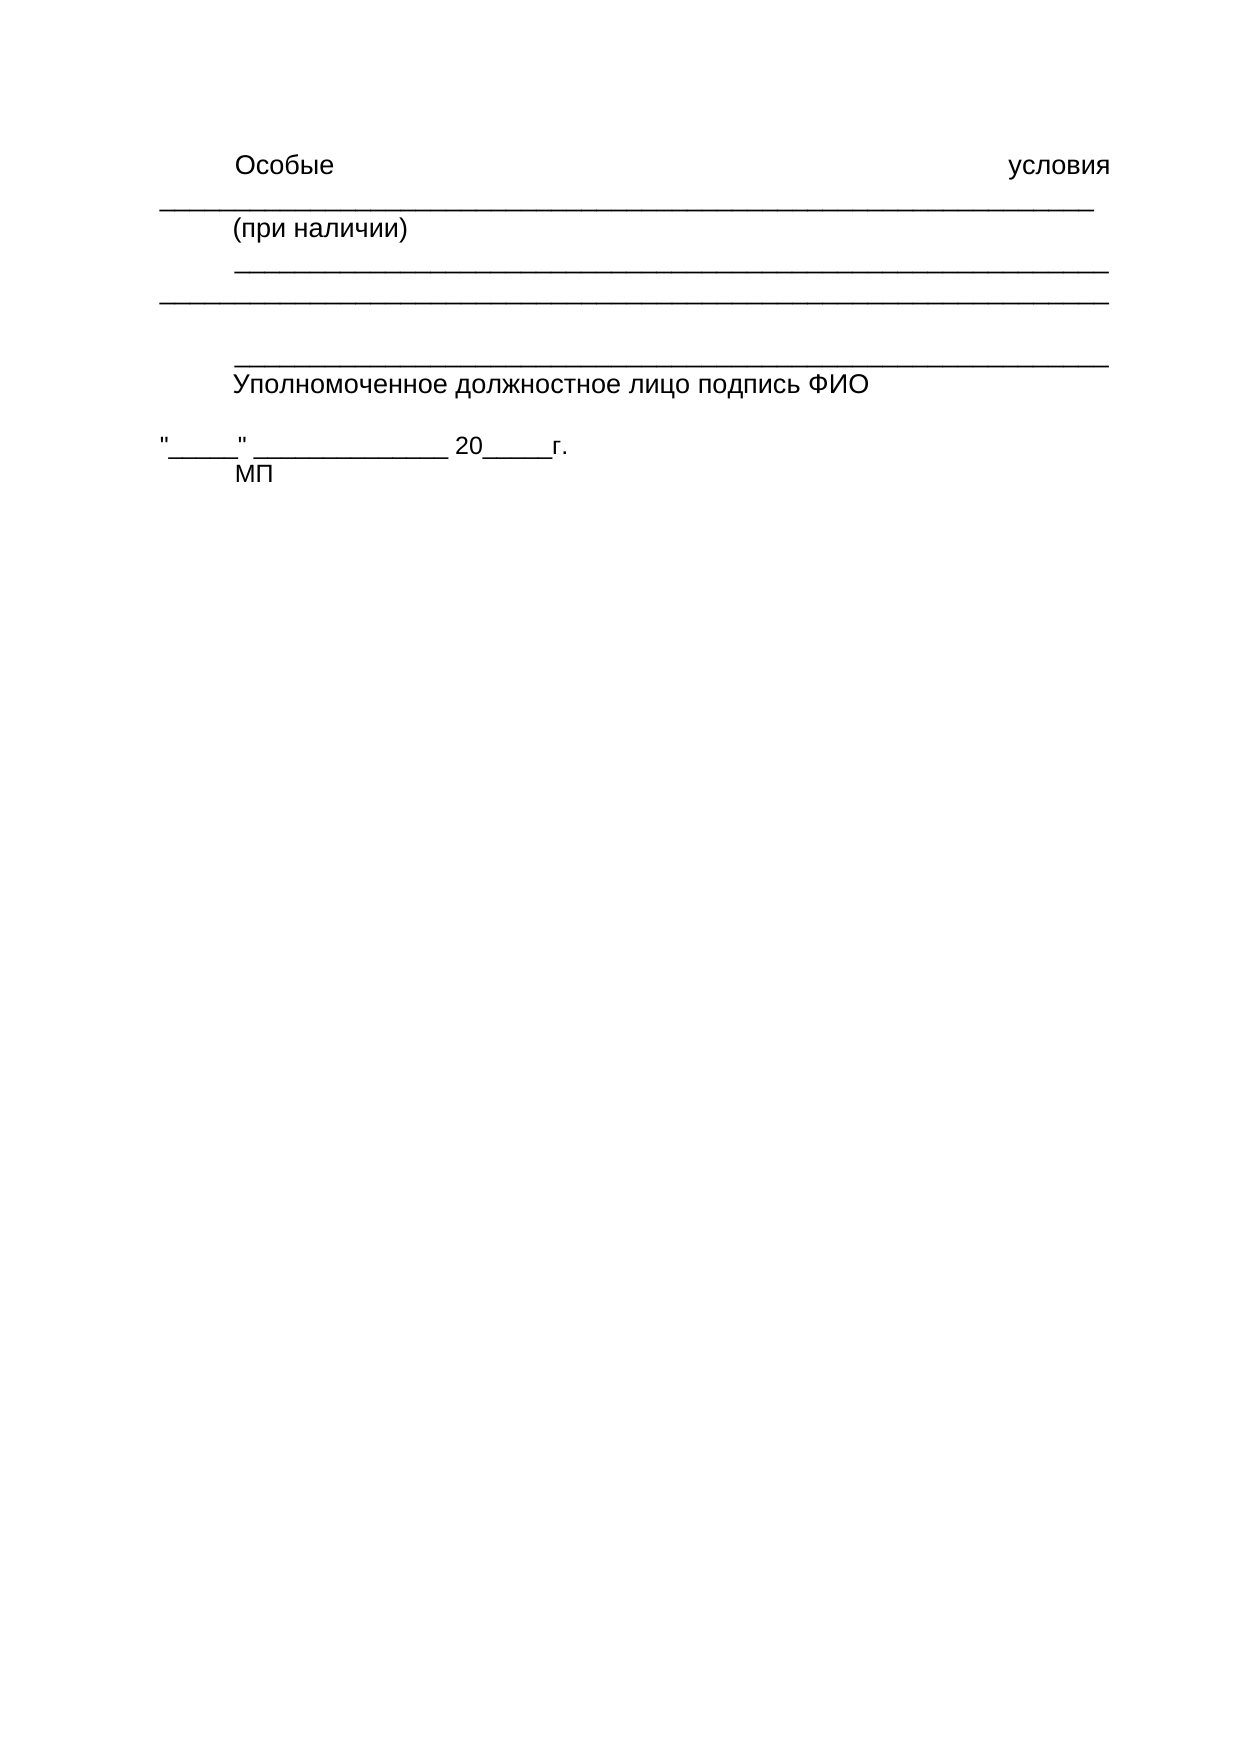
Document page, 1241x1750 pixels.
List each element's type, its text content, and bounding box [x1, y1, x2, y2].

text МП [159, 459, 1110, 488]
text Особые условия ______________________________________________________________ [159, 149, 1110, 212]
text (при наличии) [159, 212, 1110, 243]
text _________________________________________________________________________________________________________________________ [159, 243, 1110, 306]
text "_____" ______________ 20_____г. [159, 431, 1110, 459]
text __________________________________________________________ [159, 337, 1110, 368]
text Уполномоченное должностное лицо подпись ФИО [159, 368, 1110, 399]
